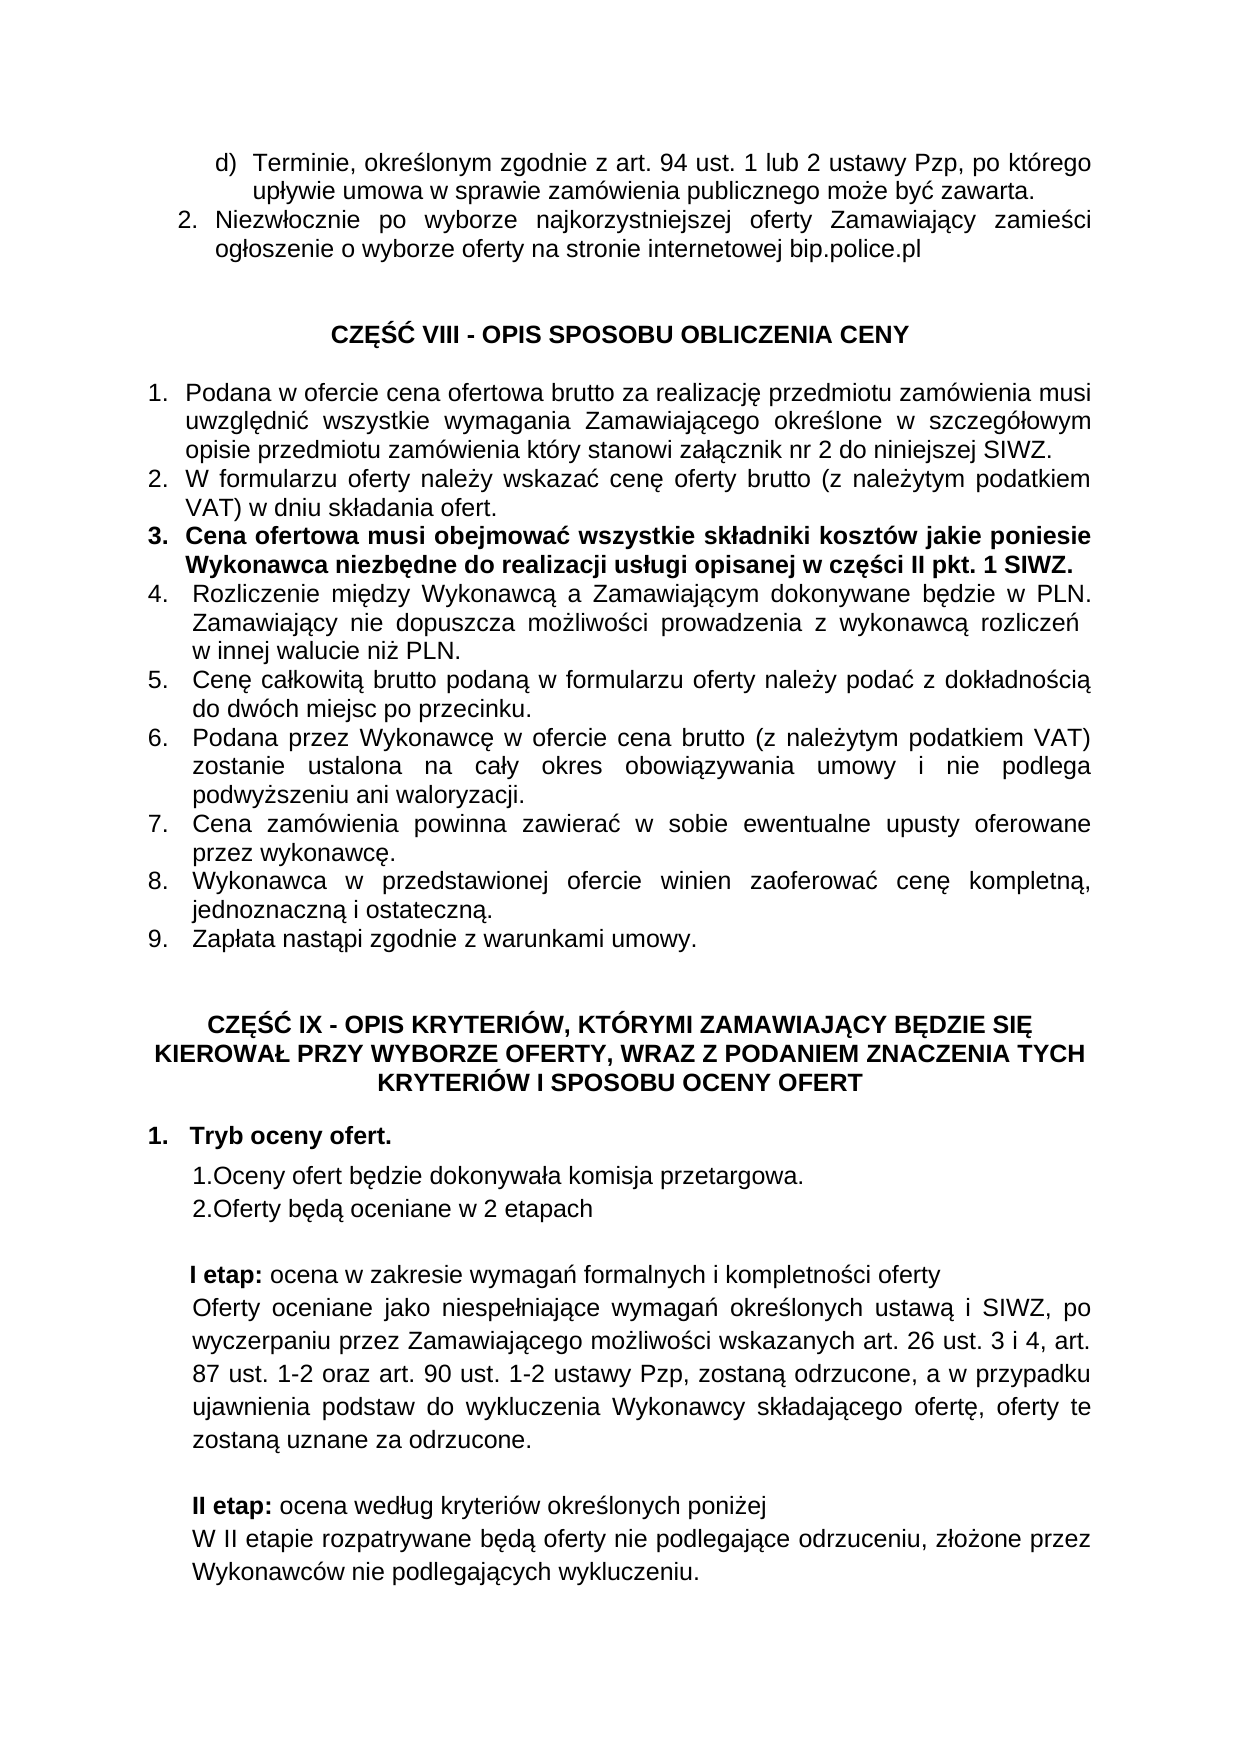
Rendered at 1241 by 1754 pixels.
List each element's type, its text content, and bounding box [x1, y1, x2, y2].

subtitle 1. Tryb oceny ofert. [148, 1121, 1093, 1150]
list Podana w ofercie cena ofertowa brutto za realizację przedmiotu zamówienia musi uwzględnić wszystkie wymagania Zamawiającego określone w szczegółowym opisie przedmiotu zamówienia który stanowi załącznik nr 2 do niniejszej SIWZ. [148, 378, 1093, 464]
list Cena ofertowa musi obejmować wszystkie składniki kosztów jakie poniesie Wykonawca niezbędne do realizacji usługi opisanej w części II pkt. 1 SIWZ. [148, 521, 1093, 579]
text 2.Oferty będą oceniane w 2 etapach [148, 1194, 1093, 1222]
text W II etapie rozpatrywane będą oferty nie podlegające odrzuceniu, złożone przez Wykonawców nie podlegających wykluczeniu. [192, 1524, 1093, 1586]
list Cena zamówienia powinna zawierać w sobie ewentualne upusty oferowane przez wykonawcę. [148, 809, 1093, 866]
text 1.Oceny ofert będzie dokonywała komisja przetargowa. [148, 1161, 1093, 1189]
list Rozliczenie między Wykonawcą a Zamawiającym dokonywane będzie w PLN. Zamawiający nie dopuszcza możliwości prowadzenia z wykonawcą rozliczeń w innej walucie niż PLN. [148, 579, 1093, 665]
text II etap: ocena według kryteriów określonych poniżej [192, 1491, 1093, 1519]
text I etap: ocena w zakresie wymagań formalnych i kompletności oferty [148, 1260, 1093, 1288]
subtitle CZĘŚĆ VIII - OPIS SPOSOBU OBLICZENIA CENY [148, 320, 1093, 349]
list Wykonawca w przedstawionej ofercie winien zaoferować cenę kompletną, jednoznaczną i ostateczną. [148, 866, 1093, 924]
list W formularzu oferty należy wskazać cenę oferty brutto (z należytym podatkiem VAT) w dniu składania ofert. [148, 464, 1093, 521]
subtitle CZĘŚĆ IX - OPIS KRYTERIÓW, KTÓRYMI ZAMAWIAJĄCY BĘDZIE SIĘ KIEROWAŁ PRZY WYBORZE OFERTY, WRAZ Z PODANIEM ZNACZENIA TYCH KRYTERIÓW I SPOSOBU OCENY OFERT [148, 1010, 1093, 1096]
list Niezwłocznie po wyborze najkorzystniejszej oferty Zamawiający zamieści ogłoszenie o wyborze oferty na stronie internetowej bip.police.pl [177, 205, 1093, 263]
list Podana przez Wykonawcę w ofercie cena brutto (z należytym podatkiem VAT) zostanie ustalona na cały okres obowiązywania umowy i nie podlega podwyższeniu ani waloryzacji. [148, 723, 1093, 809]
list Cenę całkowitą brutto podaną w formularzu oferty należy podać z dokładnością do dwóch miejsc po przecinku. [148, 665, 1093, 723]
list Zapłata nastąpi zgodnie z warunkami umowy. [148, 924, 1093, 953]
text Oferty oceniane jako niespełniające wymagań określonych ustawą i SIWZ, po wyczerpaniu przez Zamawiającego możliwości wskazanych art. 26 ust. 3 i 4, art. 87 ust. 1-2 oraz art. 90 ust. 1-2 ustawy Pzp, zostaną odrzucone, a w przypadku ujawnienia podstaw do wykluczenia Wykonawcy składającego ofertę, oferty te zostaną uznane za odrzucone. [192, 1293, 1093, 1453]
list Terminie, określonym zgodnie z art. 94 ust. 1 lub 2 ustawy Pzp, po którego upływie umowa w sprawie zamówienia publicznego może być zawarta. [215, 148, 1093, 205]
